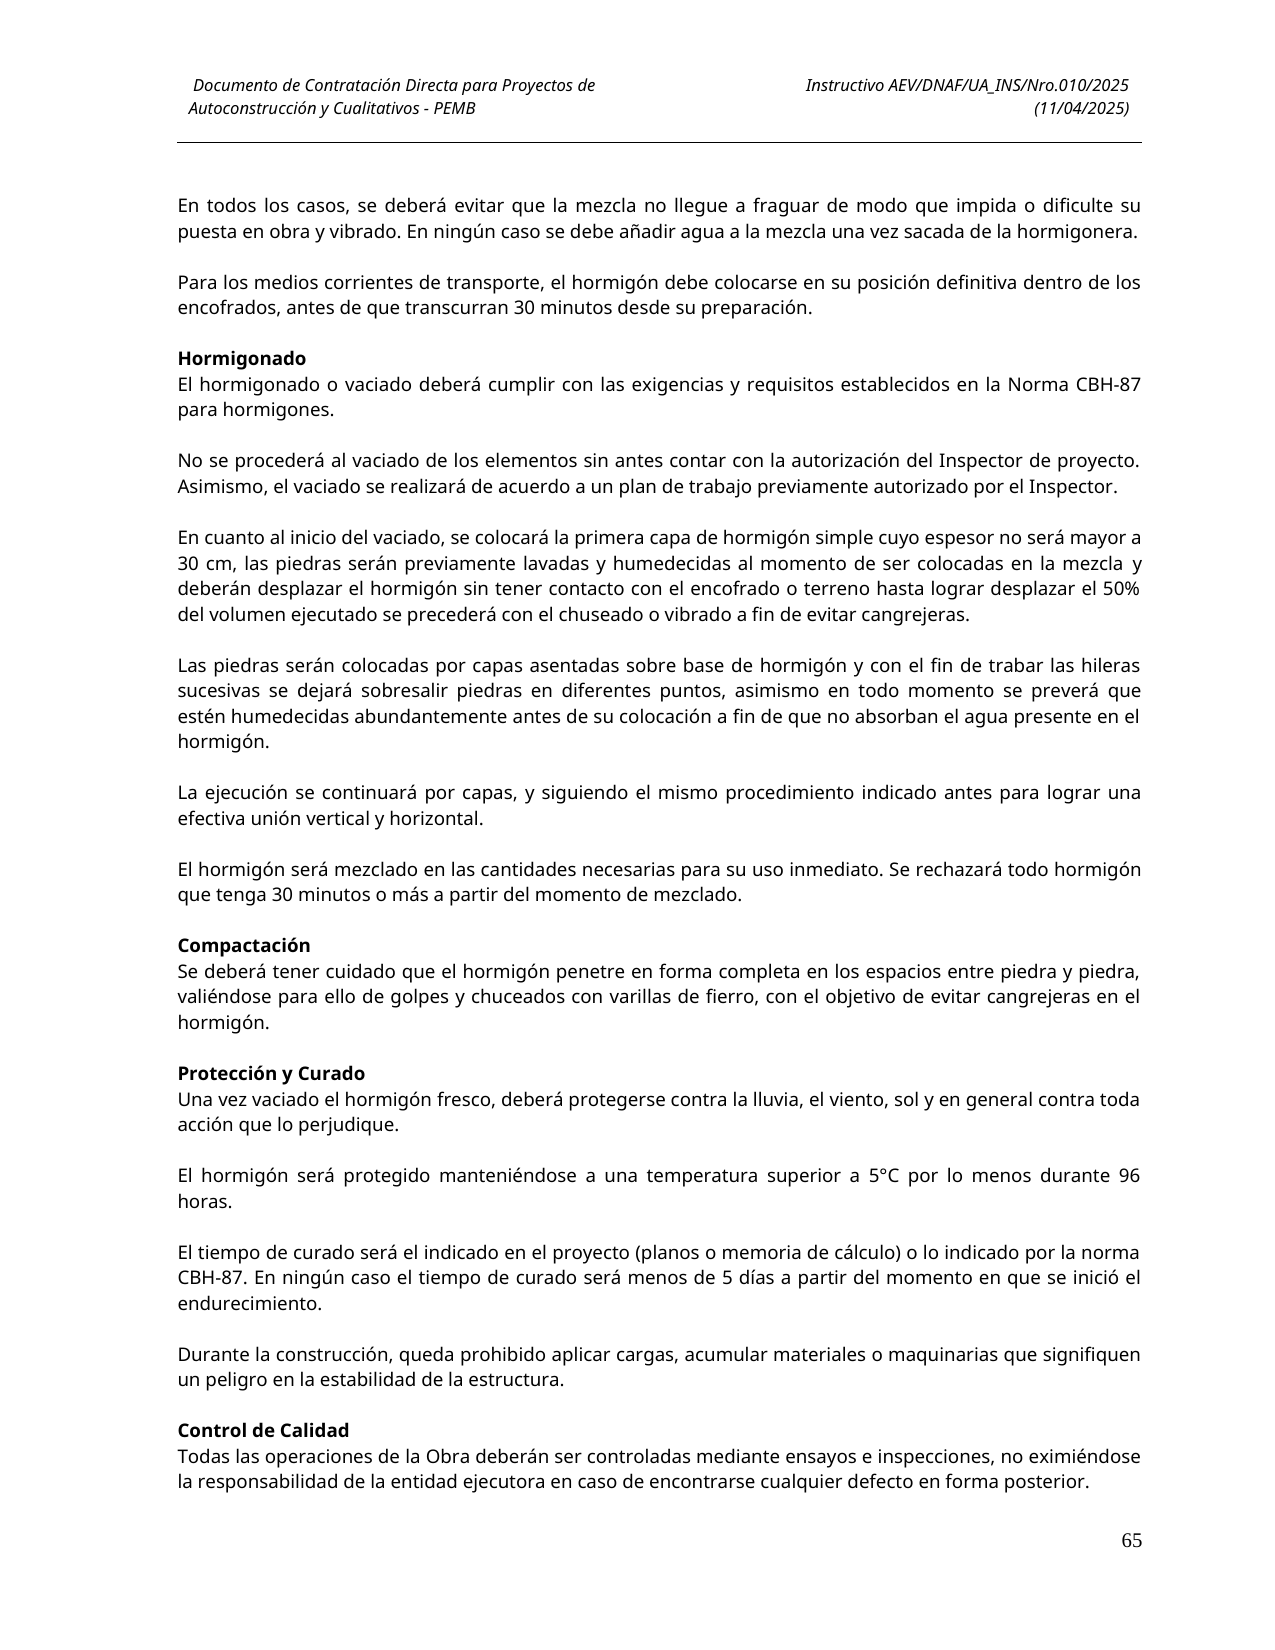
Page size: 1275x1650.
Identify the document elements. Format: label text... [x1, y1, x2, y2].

text La ejecución se continuará por capas, y siguiendo el mismo procedimiento indicado antes para lograr una efectiva unión vertical y horizontal. [177, 779, 1142, 831]
text Compactación [177, 933, 1142, 958]
text Las piedras serán colocadas por capas asentadas sobre base de hormigón y con el fin de trabar las hileras sucesivas se dejará sobresalir piedras en diferentes puntos, asimismo en todo momento se preverá que estén humedecidas abundantemente antes de su colocación a fin de que no absorban el agua presente en el hormigón. [177, 652, 1142, 754]
text Todas las operaciones de la Obra deberán ser controladas mediante ensayos e inspecciones, no eximiéndose la responsabilidad de la entidad ejecutora en caso de encontrarse cualquier defecto en forma posterior. [177, 1443, 1142, 1494]
text Para los medios corrientes de transporte, el hormigón debe colocarse en su posición definitiva dentro de los encofrados, antes de que transcurran 30 minutos desde su preparación. [177, 269, 1142, 320]
text Protección y Curado [177, 1060, 1142, 1086]
text El hormigonado o vaciado deberá cumplir con las exigencias y requisitos establecidos en la Norma CBH-87 para hormigones. [177, 371, 1142, 422]
text Una vez vaciado el hormigón fresco, deberá protegerse contra la lluvia, el viento, sol y en general contra toda acción que lo perjudique. [177, 1086, 1142, 1137]
text El tiempo de curado será el indicado en el proyecto (planos o memoria de cálculo) o lo indicado por la norma CBH-87. En ningún caso el tiempo de curado será menos de 5 días a partir del momento en que se inició el endurecimiento. [177, 1239, 1142, 1316]
text El hormigón será mezclado en las cantidades necesarias para su uso inmediato. Se rechazará todo hormigón que tenga 30 minutos o más a partir del momento de mezclado. [177, 856, 1142, 907]
text Hormigonado [177, 346, 1142, 371]
text No se procederá al vaciado de los elementos sin antes contar con la autorización del Inspector de proyecto. Asimismo, el vaciado se realizará de acuerdo a un plan de trabajo previamente autorizado por el Inspector. [177, 448, 1142, 499]
text El hormigón será protegido manteniéndose a una temperatura superior a 5°C por lo menos durante 96 horas. [177, 1162, 1142, 1213]
text Durante la construcción, queda prohibido aplicar cargas, acumular materiales o maquinarias que signifiquen un peligro en la estabilidad de la estructura. [177, 1341, 1142, 1392]
text En cuanto al inicio del vaciado, se colocará la primera capa de hormigón simple cuyo espesor no será mayor a 30 cm, las piedras serán previamente lavadas y humedecidas al momento de ser colocadas en la mezcla y deberán desplazar el hormigón sin tener contacto con el encofrado o terreno hasta lograr desplazar el 50% del volumen ejecutado se precederá con el chuseado o vibrado a fin de evitar cangrejeras. [177, 524, 1142, 626]
text Control de Calidad [177, 1418, 1142, 1443]
text En todos los casos, se deberá evitar que la mezcla no llegue a fraguar de modo que impida o dificulte su puesta en obra y vibrado. En ningún caso se debe añadir agua a la mezcla una vez sacada de la hormigonera. [177, 193, 1142, 244]
text Se deberá tener cuidado que el hormigón penetre en forma completa en los espacios entre piedra y piedra, valiéndose para ello de golpes y chuceados con varillas de fierro, con el objetivo de evitar cangrejeras en el hormigón. [177, 958, 1142, 1035]
